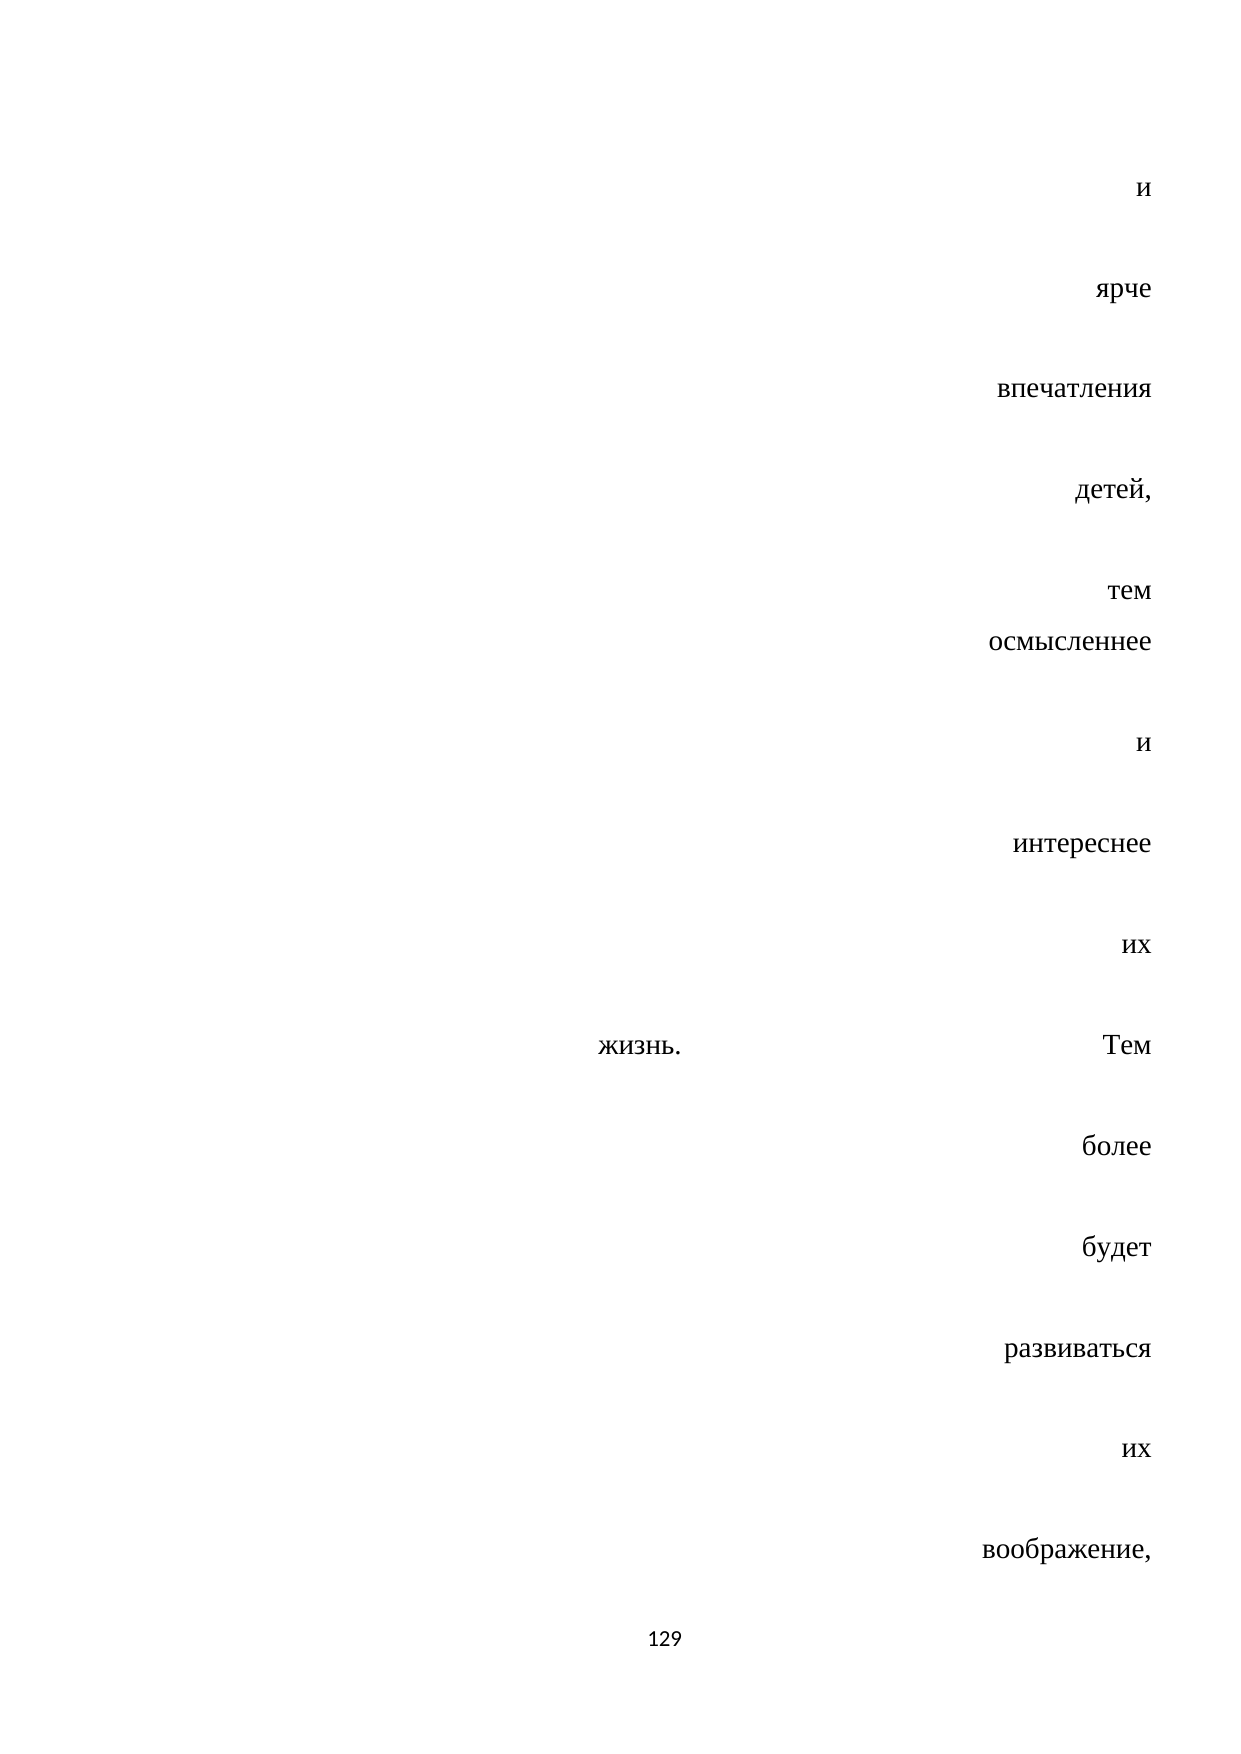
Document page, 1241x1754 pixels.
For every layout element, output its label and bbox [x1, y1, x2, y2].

text [177, 118, 1152, 1615]
